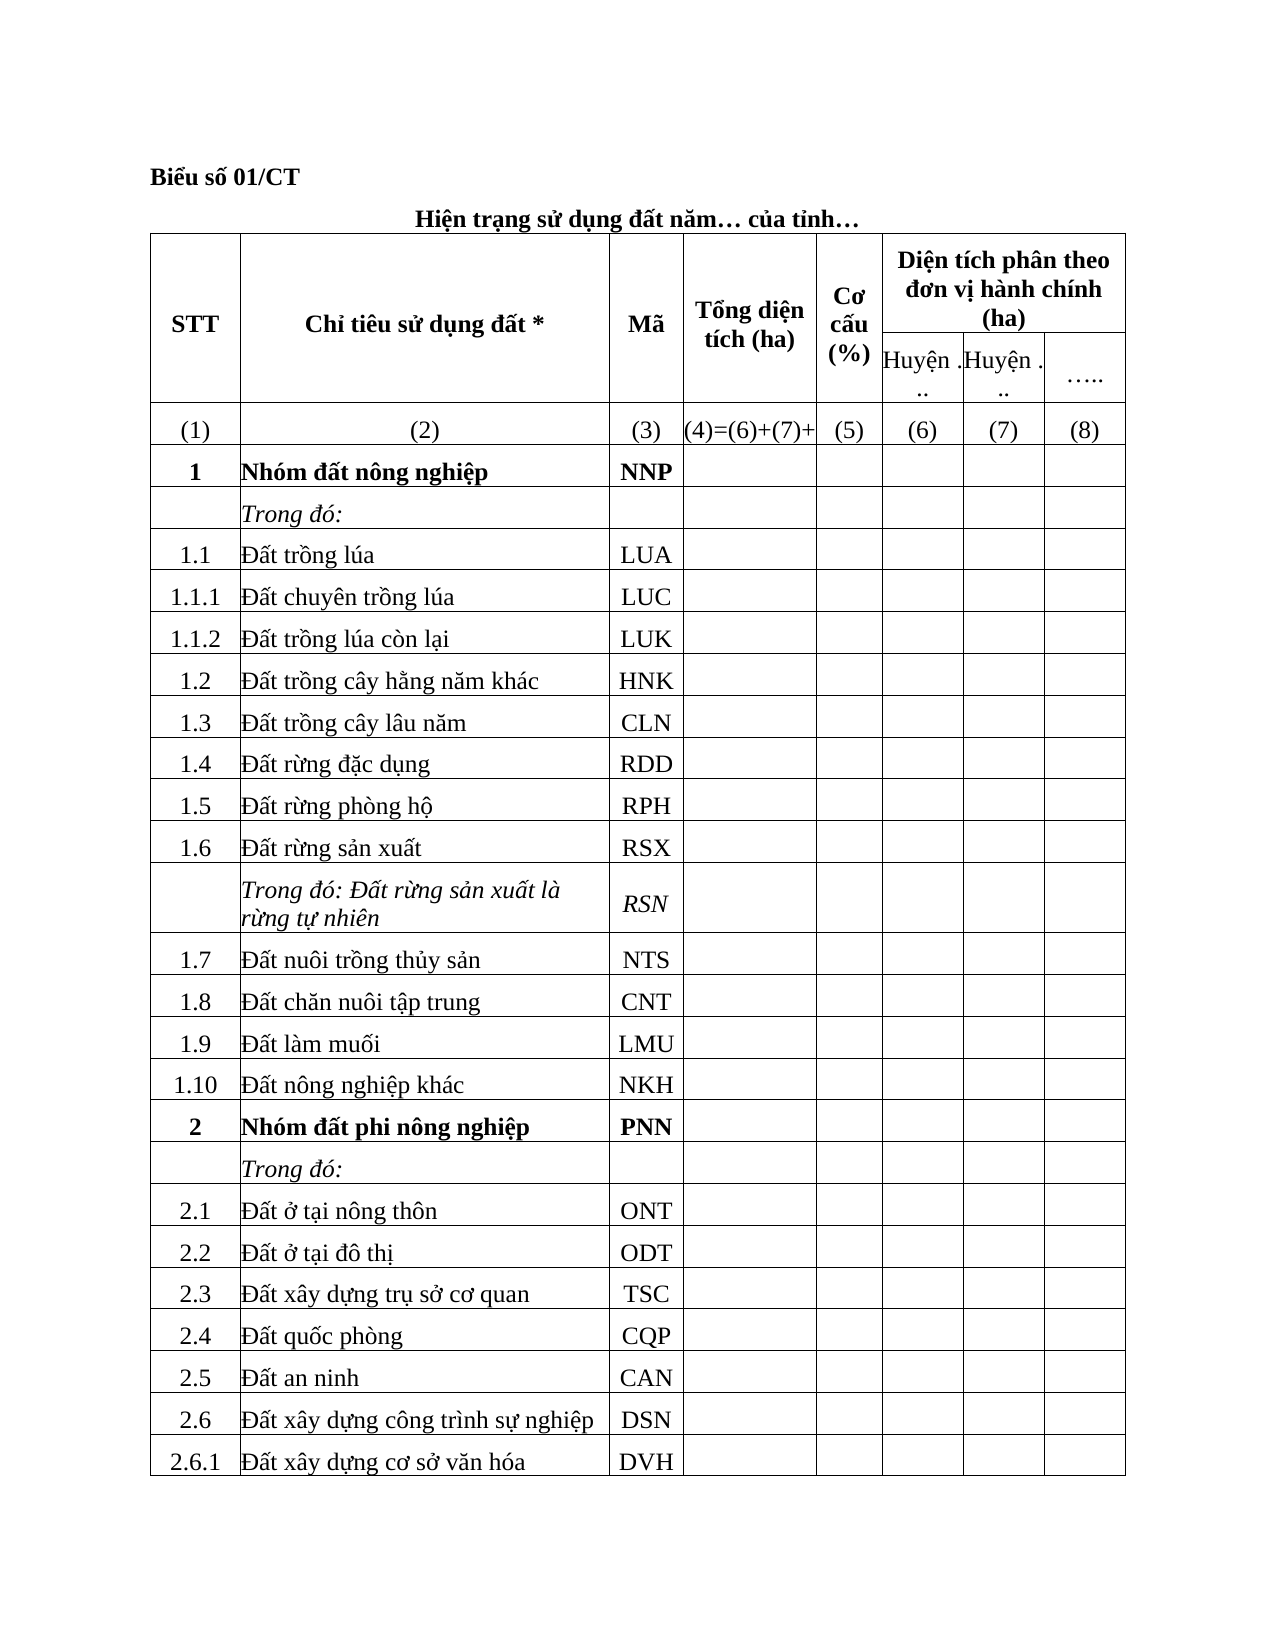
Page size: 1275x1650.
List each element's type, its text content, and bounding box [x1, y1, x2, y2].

table_cell LUA [610, 529, 683, 569]
table_cell Trong đó: Đất rừng sản xuất là rừng tự nhiên [241, 863, 609, 932]
table_cell [1045, 1226, 1125, 1266]
table_cell [964, 1351, 1044, 1392]
table_cell 2.5 [151, 1351, 240, 1392]
table_cell LUC [610, 570, 683, 611]
table_cell [817, 1017, 882, 1058]
table_cell [883, 933, 963, 974]
table_cell [684, 445, 816, 486]
table_cell (2) [241, 403, 609, 444]
table_cell [1045, 570, 1125, 611]
table_cell RSX [610, 821, 683, 862]
table_cell Đất nông nghiệp khác [241, 1059, 609, 1099]
table_cell [817, 487, 882, 528]
table_cell [684, 1059, 816, 1099]
table_cell [1045, 779, 1125, 820]
table_cell [1045, 933, 1125, 974]
table_cell [684, 933, 816, 974]
table_cell [964, 529, 1044, 569]
table_cell [883, 654, 963, 695]
table_cell [817, 1351, 882, 1392]
table_cell [817, 1268, 882, 1308]
table_cell [684, 1309, 816, 1350]
table_cell 2.2 [151, 1226, 240, 1266]
table_cell [964, 696, 1044, 736]
table_cell [883, 1059, 963, 1099]
table_cell 1.2 [151, 654, 240, 695]
table_cell [1045, 1059, 1125, 1099]
table_cell ….. [1045, 333, 1125, 402]
table_cell RDD [610, 738, 683, 778]
table_cell [964, 487, 1044, 528]
table_cell [964, 738, 1044, 778]
table_cell (8) [1045, 403, 1125, 444]
table_cell 1.5 [151, 779, 240, 820]
table_cell [151, 863, 240, 932]
table_cell Trong đó: [241, 1142, 609, 1183]
table_cell [817, 1059, 882, 1099]
table_cell [883, 1393, 963, 1433]
table_cell [817, 975, 882, 1016]
table_cell [817, 821, 882, 862]
table_cell [964, 1268, 1044, 1308]
table_cell [684, 696, 816, 736]
table_cell [817, 738, 882, 778]
table_cell DSN [610, 1393, 683, 1433]
table_cell [883, 696, 963, 736]
table_cell Đất rừng sản xuất [241, 821, 609, 862]
table_cell [883, 1351, 963, 1392]
table_cell [151, 1142, 240, 1183]
table_cell [1045, 1142, 1125, 1183]
table_cell Đất nuôi trồng thủy sản [241, 933, 609, 974]
table_cell Đất chuyên trồng lúa [241, 570, 609, 611]
table_cell 2.3 [151, 1268, 240, 1308]
table_cell [610, 1142, 683, 1183]
table_cell Nhóm đất nông nghiệp [241, 445, 609, 486]
table_cell [1045, 1268, 1125, 1308]
table_cell NTS [610, 933, 683, 974]
table_cell [1045, 445, 1125, 486]
table_header Diện tích phân theo đơn vị hành chính (ha) [883, 234, 1125, 332]
table_header Chỉ tiêu sử dụng đất * [241, 234, 609, 402]
table_cell NNP [610, 445, 683, 486]
table_cell 1.1.2 [151, 612, 240, 653]
table_cell [684, 1100, 816, 1141]
table_cell (7) [964, 403, 1044, 444]
table_cell [883, 445, 963, 486]
table_cell 1.1.1 [151, 570, 240, 611]
table_cell [684, 975, 816, 1016]
table_cell [883, 612, 963, 653]
table_cell 1.4 [151, 738, 240, 778]
table_cell Đất quốc phòng [241, 1309, 609, 1350]
table_cell [964, 1100, 1044, 1141]
table_cell (5) [817, 403, 882, 444]
table_cell 1.3 [151, 696, 240, 736]
table_cell [883, 1017, 963, 1058]
table_cell [1045, 612, 1125, 653]
table_cell 2.1 [151, 1184, 240, 1225]
table_cell [1045, 863, 1125, 932]
table_cell [883, 779, 963, 820]
table_cell Đất trồng lúa còn lại [241, 612, 609, 653]
table_cell [964, 1184, 1044, 1225]
table_cell (1) [151, 403, 240, 444]
table_cell [1045, 487, 1125, 528]
table_cell 2.4 [151, 1309, 240, 1350]
table_cell CLN [610, 696, 683, 736]
table_cell Đất ở tại đô thị [241, 1226, 609, 1266]
table_cell [817, 696, 882, 736]
table_cell [684, 1435, 816, 1475]
table_cell [883, 487, 963, 528]
table_cell [964, 1393, 1044, 1433]
table_cell [1045, 1184, 1125, 1225]
table_cell [1045, 975, 1125, 1016]
table_cell RSN [610, 863, 683, 932]
table_cell Huyện ... [964, 333, 1044, 402]
table_cell Đất xây dựng công trình sự nghiệp [241, 1393, 609, 1433]
table_cell [964, 1435, 1044, 1475]
table_cell [964, 1309, 1044, 1350]
table_cell LUK [610, 612, 683, 653]
table_cell [610, 487, 683, 528]
table_cell NKH [610, 1059, 683, 1099]
table_cell [684, 779, 816, 820]
table_cell Đất chăn nuôi tập trung [241, 975, 609, 1016]
table_cell Đất trồng cây hằng năm khác [241, 654, 609, 695]
table_cell [964, 612, 1044, 653]
table_cell [684, 1142, 816, 1183]
table_cell [684, 654, 816, 695]
table_cell [817, 1309, 882, 1350]
table_cell (6) [883, 403, 963, 444]
table_cell [883, 738, 963, 778]
table_cell [817, 1142, 882, 1183]
table_cell Đất làm muối [241, 1017, 609, 1058]
table_cell 1.10 [151, 1059, 240, 1099]
table_cell [817, 1100, 882, 1141]
table_cell [964, 1059, 1044, 1099]
table_cell [151, 487, 240, 528]
table_cell CAN [610, 1351, 683, 1392]
table_cell Đất rừng đặc dụng [241, 738, 609, 778]
table_cell 2.6.1 [151, 1435, 240, 1475]
table_cell 2 [151, 1100, 240, 1141]
table_cell [817, 863, 882, 932]
table_cell [964, 1142, 1044, 1183]
table_cell [964, 933, 1044, 974]
table_cell [684, 1184, 816, 1225]
table_cell Nhóm đất phi nông nghiệp [241, 1100, 609, 1141]
table_cell [883, 1100, 963, 1141]
text Hiện trạng sử dụng đất năm… của tỉnh… [150, 204, 1125, 232]
table_cell [883, 1435, 963, 1475]
table_cell DVH [610, 1435, 683, 1475]
table_header Tổng diện tích (ha) [684, 234, 816, 402]
table_cell [684, 612, 816, 653]
table_cell [1045, 1393, 1125, 1433]
table_cell [1045, 738, 1125, 778]
table_cell Đất rừng phòng hộ [241, 779, 609, 820]
table_cell [1045, 821, 1125, 862]
table_cell 1.1 [151, 529, 240, 569]
table_cell [964, 654, 1044, 695]
table_cell [964, 570, 1044, 611]
table_cell [684, 863, 816, 932]
table_header STT [151, 234, 240, 402]
table_cell [817, 570, 882, 611]
table_cell [1045, 1309, 1125, 1350]
table_cell [684, 1351, 816, 1392]
table_cell [684, 1226, 816, 1266]
table_cell Đất trồng lúa [241, 529, 609, 569]
table_cell [817, 654, 882, 695]
table_cell [817, 1393, 882, 1433]
table_cell Huyện ... [883, 333, 963, 402]
table_cell CQP [610, 1309, 683, 1350]
table_cell [883, 529, 963, 569]
table_cell Đất ở tại nông thôn [241, 1184, 609, 1225]
table_cell [684, 1393, 816, 1433]
table_cell [1045, 1100, 1125, 1141]
table_cell [1045, 1017, 1125, 1058]
table_cell [964, 1017, 1044, 1058]
table_cell Đất an ninh [241, 1351, 609, 1392]
table_cell [1045, 529, 1125, 569]
text Biểu số 01/CT [150, 162, 1125, 191]
table_cell TSC [610, 1268, 683, 1308]
table_cell [964, 779, 1044, 820]
table_cell Trong đó: [241, 487, 609, 528]
table_cell [684, 821, 816, 862]
table_cell [964, 821, 1044, 862]
table_cell [883, 1268, 963, 1308]
table_cell LMU [610, 1017, 683, 1058]
table_cell [1045, 654, 1125, 695]
table_cell (4)=(6)+(7)+ [684, 403, 816, 444]
table_cell [883, 570, 963, 611]
table_cell [883, 1142, 963, 1183]
table_cell [964, 445, 1044, 486]
table_cell [817, 529, 882, 569]
table_cell [817, 933, 882, 974]
table_cell 1.9 [151, 1017, 240, 1058]
table_cell [1045, 1435, 1125, 1475]
table_cell RPH [610, 779, 683, 820]
table_cell 2.6 [151, 1393, 240, 1433]
table_cell 1.6 [151, 821, 240, 862]
table_cell [964, 1226, 1044, 1266]
table_cell CNT [610, 975, 683, 1016]
table_cell 1 [151, 445, 240, 486]
table_cell [1045, 1351, 1125, 1392]
table_cell PNN [610, 1100, 683, 1141]
table_cell [883, 975, 963, 1016]
table_cell [684, 487, 816, 528]
table_cell Đất xây dựng cơ sở văn hóa [241, 1435, 609, 1475]
table_cell 1.7 [151, 933, 240, 974]
table_cell [883, 863, 963, 932]
table_cell ONT [610, 1184, 683, 1225]
table_cell [817, 1184, 882, 1225]
table_header Mã [610, 234, 683, 402]
table_cell [883, 821, 963, 862]
table_cell [964, 863, 1044, 932]
table_cell 1.8 [151, 975, 240, 1016]
table_cell [817, 1435, 882, 1475]
table_cell HNK [610, 654, 683, 695]
table_cell [817, 779, 882, 820]
table_cell ODT [610, 1226, 683, 1266]
table_cell [684, 1268, 816, 1308]
table_cell [883, 1184, 963, 1225]
table_cell [817, 445, 882, 486]
table_cell [684, 738, 816, 778]
table_cell [883, 1226, 963, 1266]
table_cell [684, 570, 816, 611]
table_cell Đất trồng cây lâu năm [241, 696, 609, 736]
table_header Cơ cấu (%) [817, 234, 882, 402]
table_cell [883, 1309, 963, 1350]
table_cell [817, 1226, 882, 1266]
table_cell (3) [610, 403, 683, 444]
table_cell [684, 1017, 816, 1058]
table_cell [964, 975, 1044, 1016]
table_cell [817, 612, 882, 653]
table_cell [1045, 696, 1125, 736]
table_cell Đất xây dựng trụ sở cơ quan [241, 1268, 609, 1308]
table_cell [684, 529, 816, 569]
